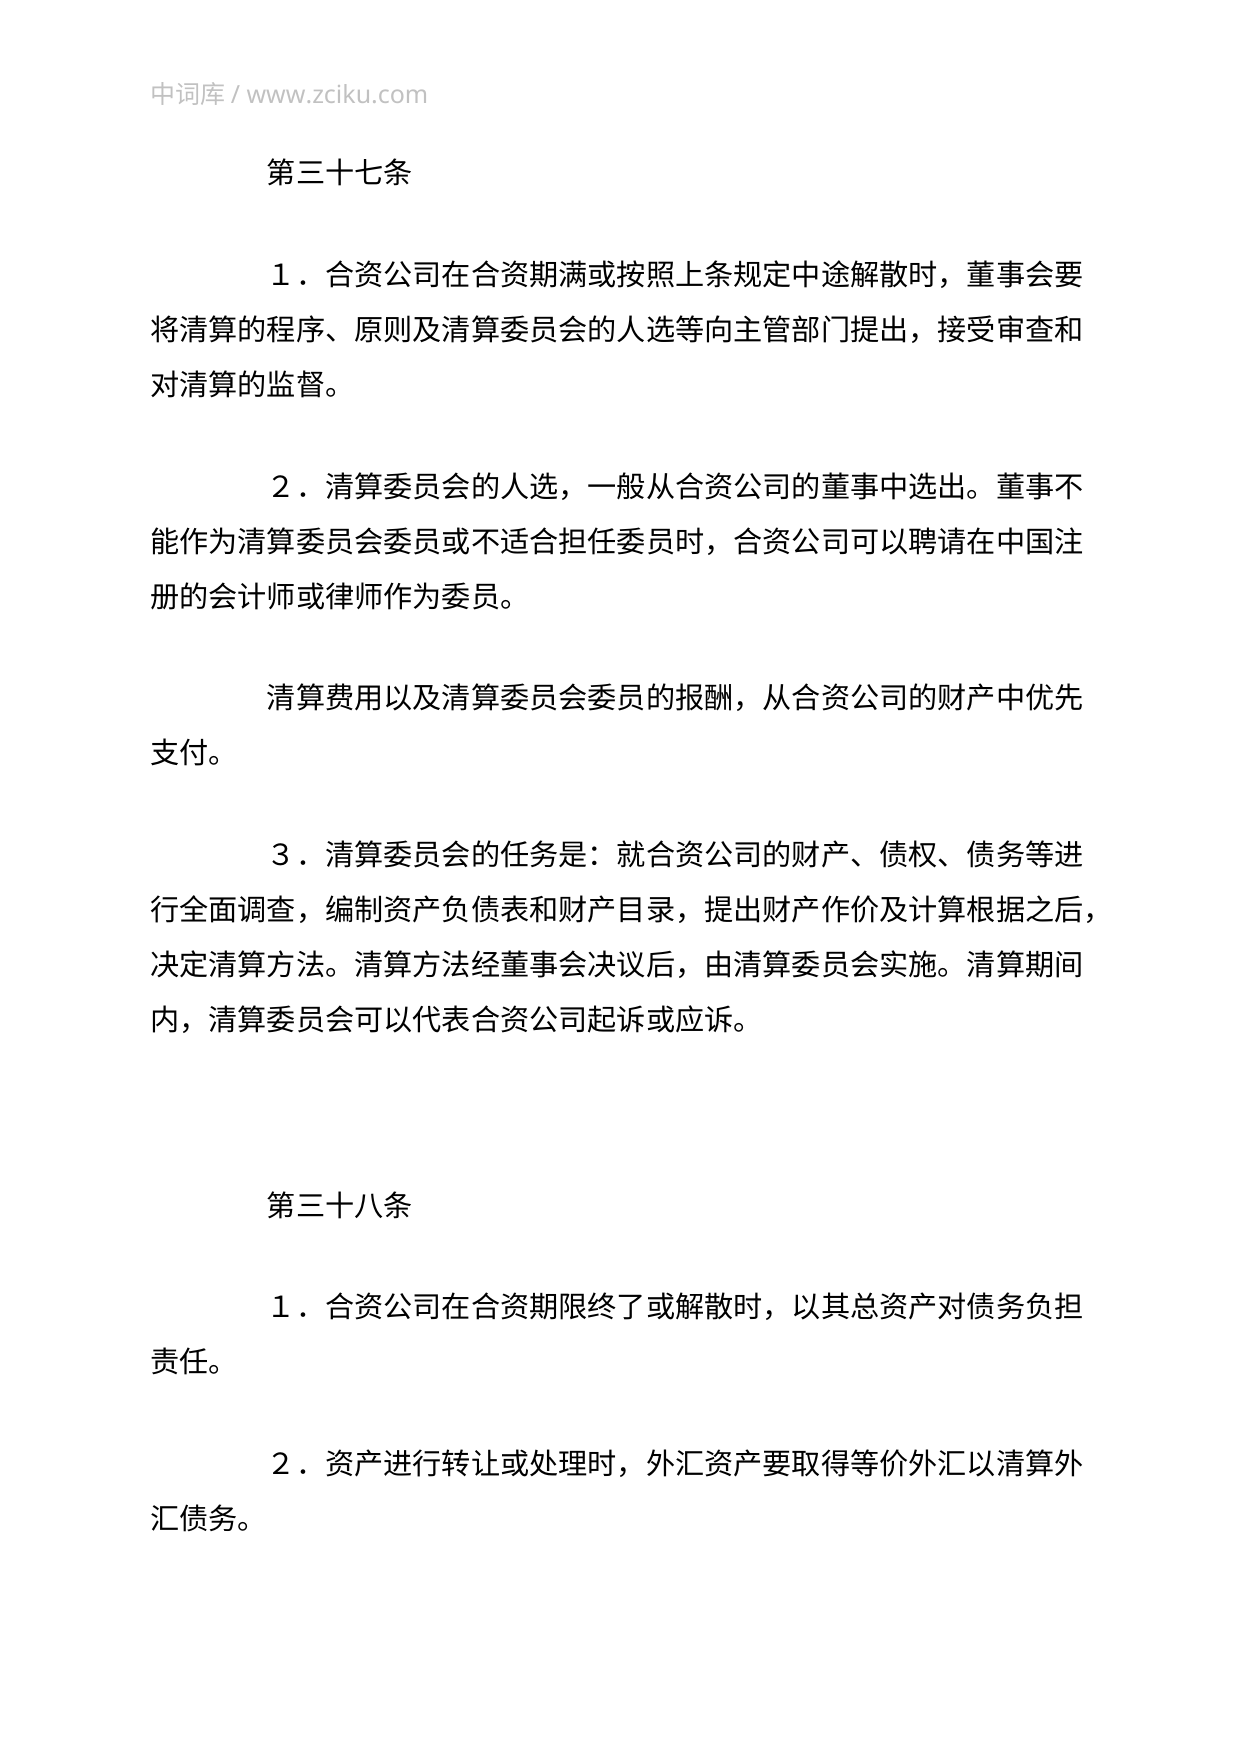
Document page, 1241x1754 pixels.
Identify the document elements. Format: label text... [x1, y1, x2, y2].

text ３．清算委员会的任务是：就合资公司的财产、债权、债务等进行全面调查，编制资产负债表和财产目录，提出财产作价及计算根据之后，决定清算方法。清算方法经董事会决议后，由清算委员会实施。清算期间内，清算委员会可以代表合资公司起诉或应诉。 [150, 832, 1090, 1038]
text 清算费用以及清算委员会委员的报酬，从合资公司的财产中优先支付。 [150, 675, 1090, 772]
text 第三十八条 [150, 1182, 1090, 1224]
text １．合资公司在合资期满或按照上条规定中途解散时，董事会要将清算的程序、原则及清算委员会的人选等向主管部门提出，接受审查和对清算的监督。 [150, 252, 1090, 404]
text ２．清算委员会的人选，一般从合资公司的董事中选出。董事不能作为清算委员会委员或不适合担任委员时，合资公司可以聘请在中国注册的会计师或律师作为委员。 [150, 463, 1090, 615]
text ２．资产进行转让或处理时，外汇资产要取得等价外汇以清算外汇债务。 [150, 1441, 1090, 1538]
text １．合资公司在合资期限终了或解散时，以其总资产对债务负担责任。 [150, 1284, 1090, 1381]
text 第三十七条 [150, 150, 1090, 192]
